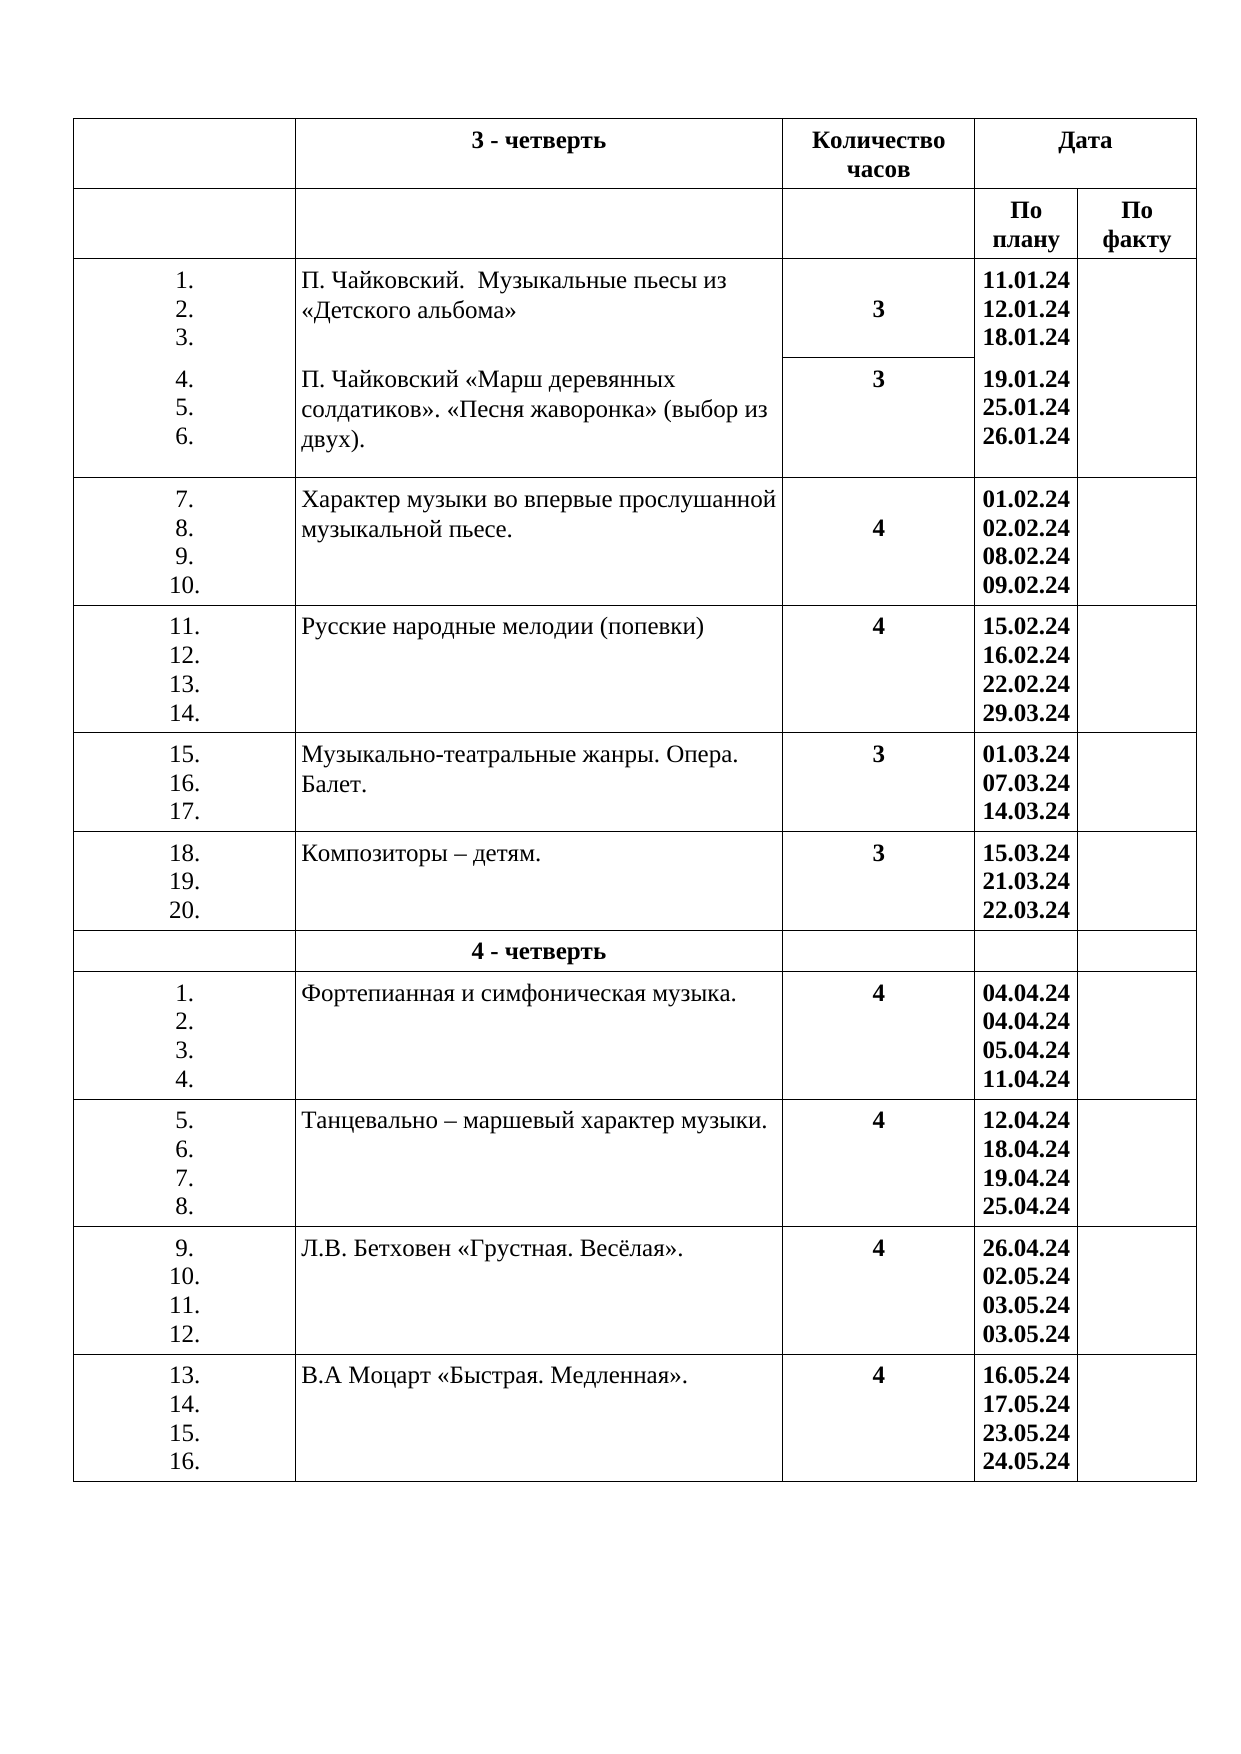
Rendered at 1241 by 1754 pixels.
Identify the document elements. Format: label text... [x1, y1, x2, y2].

table_cell [1078, 259, 1196, 357]
table_cell 7. 8. 9. 10. [74, 478, 295, 605]
table_cell Музыкально-театральные жанры. Опера. Балет. [296, 733, 782, 831]
table_cell [74, 931, 295, 971]
table_cell 3 [783, 733, 974, 831]
table_cell [1078, 1100, 1196, 1226]
table_cell 3 [783, 259, 974, 357]
table_cell [1078, 357, 1196, 477]
table_cell 01.02.24 02.02.24 08.02.24 09.02.24 [975, 478, 1077, 605]
table_cell П. Чайковский. Музыкальные пьесы из «Детского альбома» [296, 259, 782, 357]
table_cell 1. 2. 3. [74, 259, 295, 357]
table_cell Фортепианная и симфоническая музыка. [296, 972, 782, 1098]
table_cell [1078, 478, 1196, 605]
table_cell 4 - четверть [296, 931, 782, 971]
table_cell 11.01.24 12.01.24 18.01.24 [975, 259, 1077, 357]
table_cell [1078, 1355, 1196, 1481]
table_cell 3 - четверть [296, 119, 782, 188]
table_cell [783, 189, 974, 258]
table_cell 1. 2. 3. 4. [74, 972, 295, 1098]
table_cell 15. 16. 17. [74, 733, 295, 831]
table_cell [1078, 832, 1196, 930]
table_cell Русские народные мелодии (попевки) [296, 606, 782, 732]
table_cell 4 [783, 478, 974, 605]
table_cell [1078, 931, 1196, 971]
table_cell 01.03.24 07.03.24 14.03.24 [975, 733, 1077, 831]
table_cell 4 [783, 606, 974, 732]
table_cell [975, 931, 1077, 971]
table_cell 26.04.24 02.05.24 03.05.24 03.05.24 [975, 1227, 1077, 1353]
table_cell [74, 119, 295, 188]
table_cell Характер музыки во впервые прослушанной музыкальной пьесе. [296, 478, 782, 605]
table_cell По плану [975, 189, 1077, 258]
table_cell Танцевально – маршевый характер музыки. [296, 1100, 782, 1226]
table_cell [74, 189, 295, 258]
table_cell 15.02.24 16.02.24 22.02.24 29.03.24 [975, 606, 1077, 732]
table_cell [1078, 733, 1196, 831]
table_cell 16.05.24 17.05.24 23.05.24 24.05.24 [975, 1355, 1077, 1481]
table_cell По факту [1078, 189, 1196, 258]
table_cell 11. 12. 13. 14. [74, 606, 295, 732]
table_cell 15.03.24 21.03.24 22.03.24 [975, 832, 1077, 930]
table_cell 4 [783, 1355, 974, 1481]
table_cell 13. 14. 15. 16. [74, 1355, 295, 1481]
table_cell [783, 931, 974, 971]
table_cell Л.В. Бетховен «Грустная. Весёлая». [296, 1227, 782, 1353]
table_cell 12.04.24 18.04.24 19.04.24 25.04.24 [975, 1100, 1077, 1226]
table_cell Количество часов [783, 119, 974, 188]
table_cell 18. 19. 20. [74, 832, 295, 930]
table_cell 19.01.24 25.01.24 26.01.24 [975, 357, 1077, 477]
table_cell 4. 5. 6. [74, 357, 295, 477]
table_cell 4 [783, 1100, 974, 1226]
table_cell [1078, 972, 1196, 1098]
table_cell [1078, 1227, 1196, 1353]
table_cell Дата [975, 119, 1196, 188]
table_cell 9. 10. 11. 12. [74, 1227, 295, 1353]
table_cell В.А Моцарт «Быстрая. Медленная». [296, 1355, 782, 1481]
table_cell П. Чайковский «Марш деревянных солдатиков». «Песня жаворонка» (выбор из двух). [296, 357, 782, 477]
table_cell Композиторы – детям. [296, 832, 782, 930]
table_cell [296, 189, 782, 258]
table_cell 4 [783, 1227, 974, 1353]
table_cell [1078, 606, 1196, 732]
table_cell 4 [783, 972, 974, 1098]
table_cell 3 [783, 832, 974, 930]
table_cell 04.04.24 04.04.24 05.04.24 11.04.24 [975, 972, 1077, 1098]
table_cell 5. 6. 7. 8. [74, 1100, 295, 1226]
table_cell 3 [783, 358, 974, 477]
